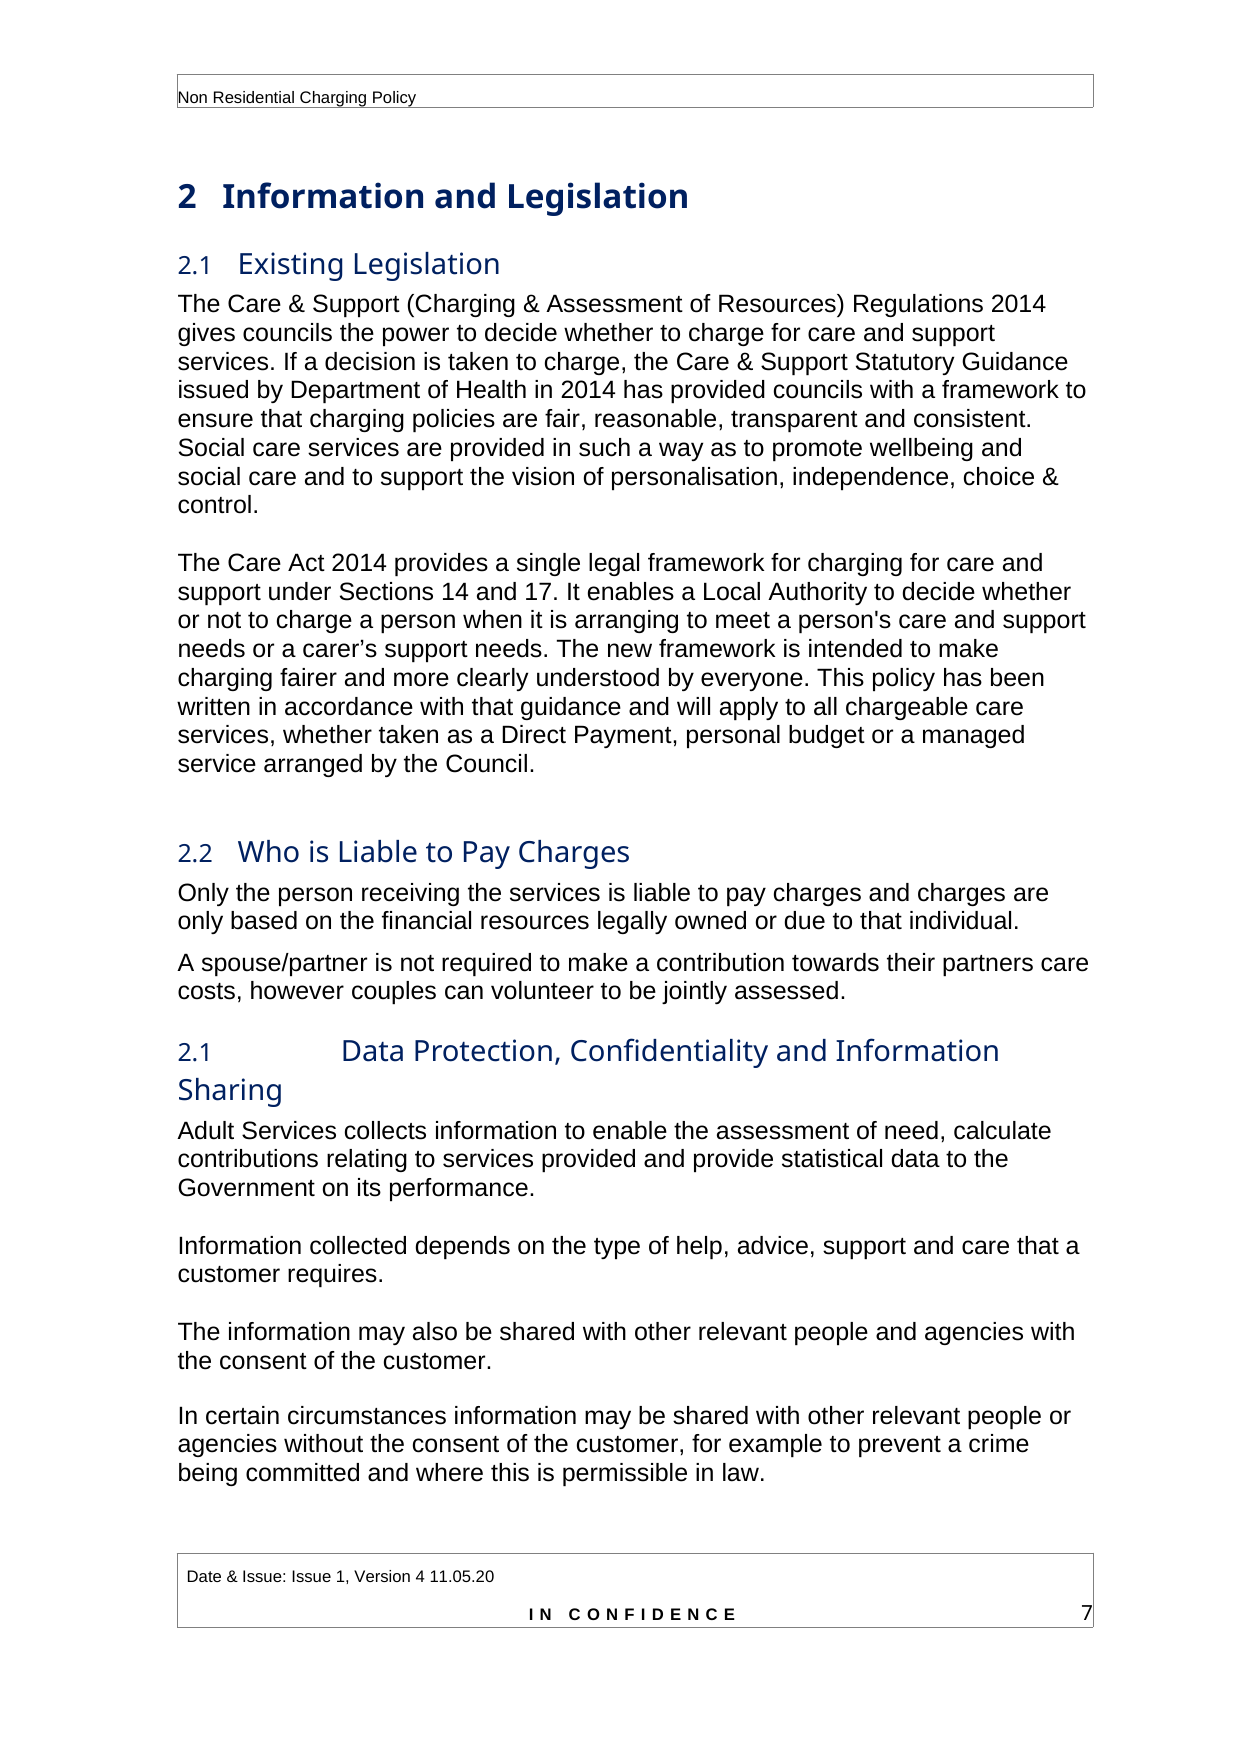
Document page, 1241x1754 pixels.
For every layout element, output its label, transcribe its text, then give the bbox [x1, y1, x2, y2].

text A spouse/partner is not required to make a contribution towards their partners care costs, however couples can volunteer to be jointly assessed. [177, 947, 1092, 1005]
text Adult Services collects information to enable the assessment of need, calculate contributions relating to services provided and provide statistical data to the Government on its performance. [177, 1116, 1092, 1202]
text Only the person receiving the services is liable to pay charges and charges are only based on the financial resources legally owned or due to that individual. [177, 877, 1092, 935]
text Information collected depends on the type of help, advice, support and care that a customer requires. [177, 1231, 1092, 1288]
subtitle Existing Legislation [177, 243, 1092, 283]
text The Care Act 2014 provides a single legal framework for charging for care and support under Sections 14 and 17. It enables a Local Authority to decide whether or not to charge a person when it is arranging to meet a person's care and support needs or a carer’s support needs. The new framework is intended to make charging fairer and more clearly understood by everyone. This policy has been written in accordance with that guidance and will apply to all chargeable care services, whether taken as a Direct Payment, personal budget or a managed service arranged by the Council. [177, 548, 1092, 778]
subtitle Information and Legislation [177, 173, 1092, 218]
text The information may also be shared with other relevant people and agencies with the consent of the customer. [177, 1317, 1092, 1374]
subtitle Data Protection, Confidentiality and Information Sharing [177, 1030, 1092, 1109]
text The Care & Support (Charging & Assessment of Resources) Regulations 2014 gives councils the power to decide whether to charge for care and support services. If a decision is taken to charge, the Care & Support Statutory Guidance issued by Department of Health in 2014 has provided councils with a framework to ensure that charging policies are fair, reasonable, transparent and consistent. Social care services are provided in such a way as to promote wellbeing and social care and to support the vision of personalisation, independence, choice & control. [177, 289, 1092, 519]
text In certain circumstances information may be shared with other relevant people or agencies without the consent of the customer, for example to prevent a crime being committed and where this is permissible in law. [177, 1401, 1092, 1487]
subtitle Who is Liable to Pay Charges [177, 832, 1092, 871]
